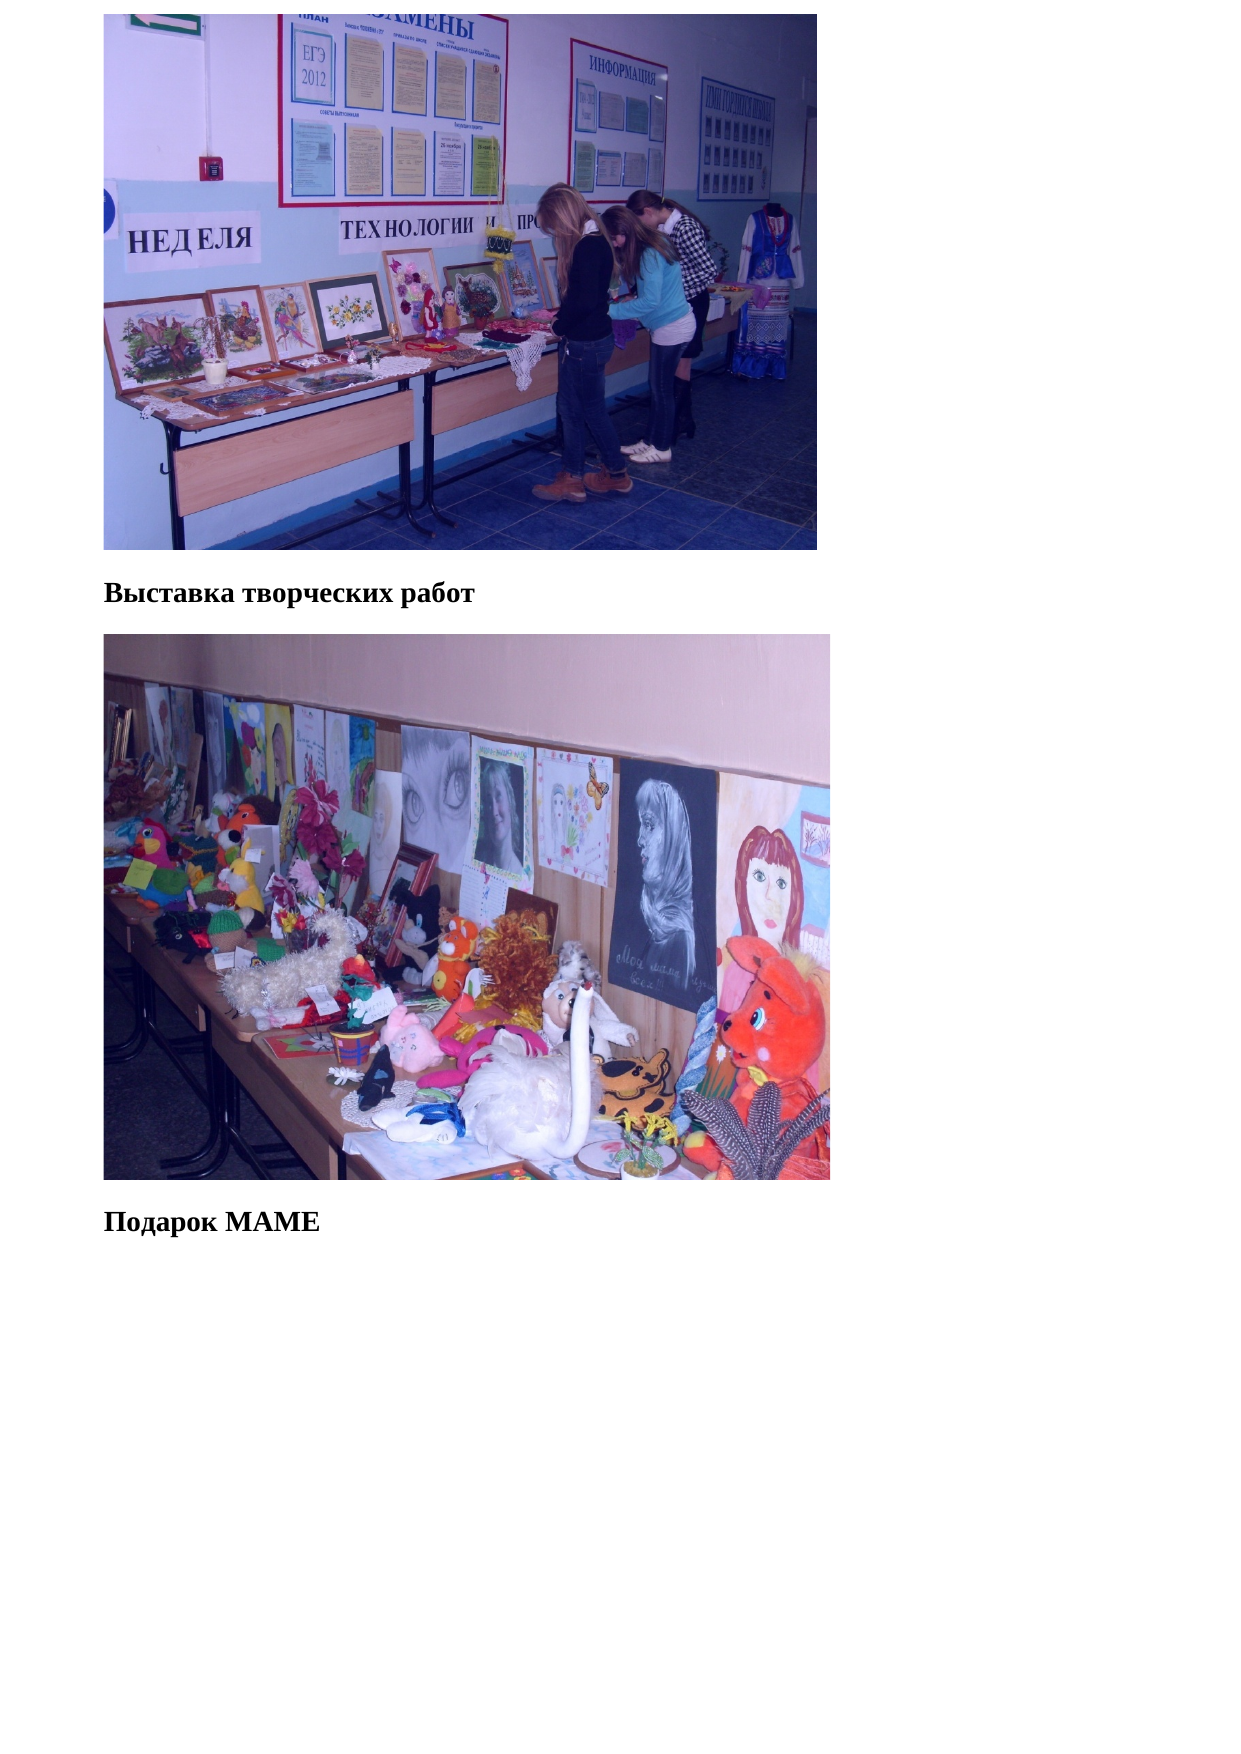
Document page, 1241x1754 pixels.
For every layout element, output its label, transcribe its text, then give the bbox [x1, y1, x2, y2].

text Подарок МАМЕ [103, 1204, 1152, 1238]
picture [103, 14, 817, 550]
picture [103, 634, 831, 1180]
text Выставка творческих работ [103, 575, 1152, 608]
